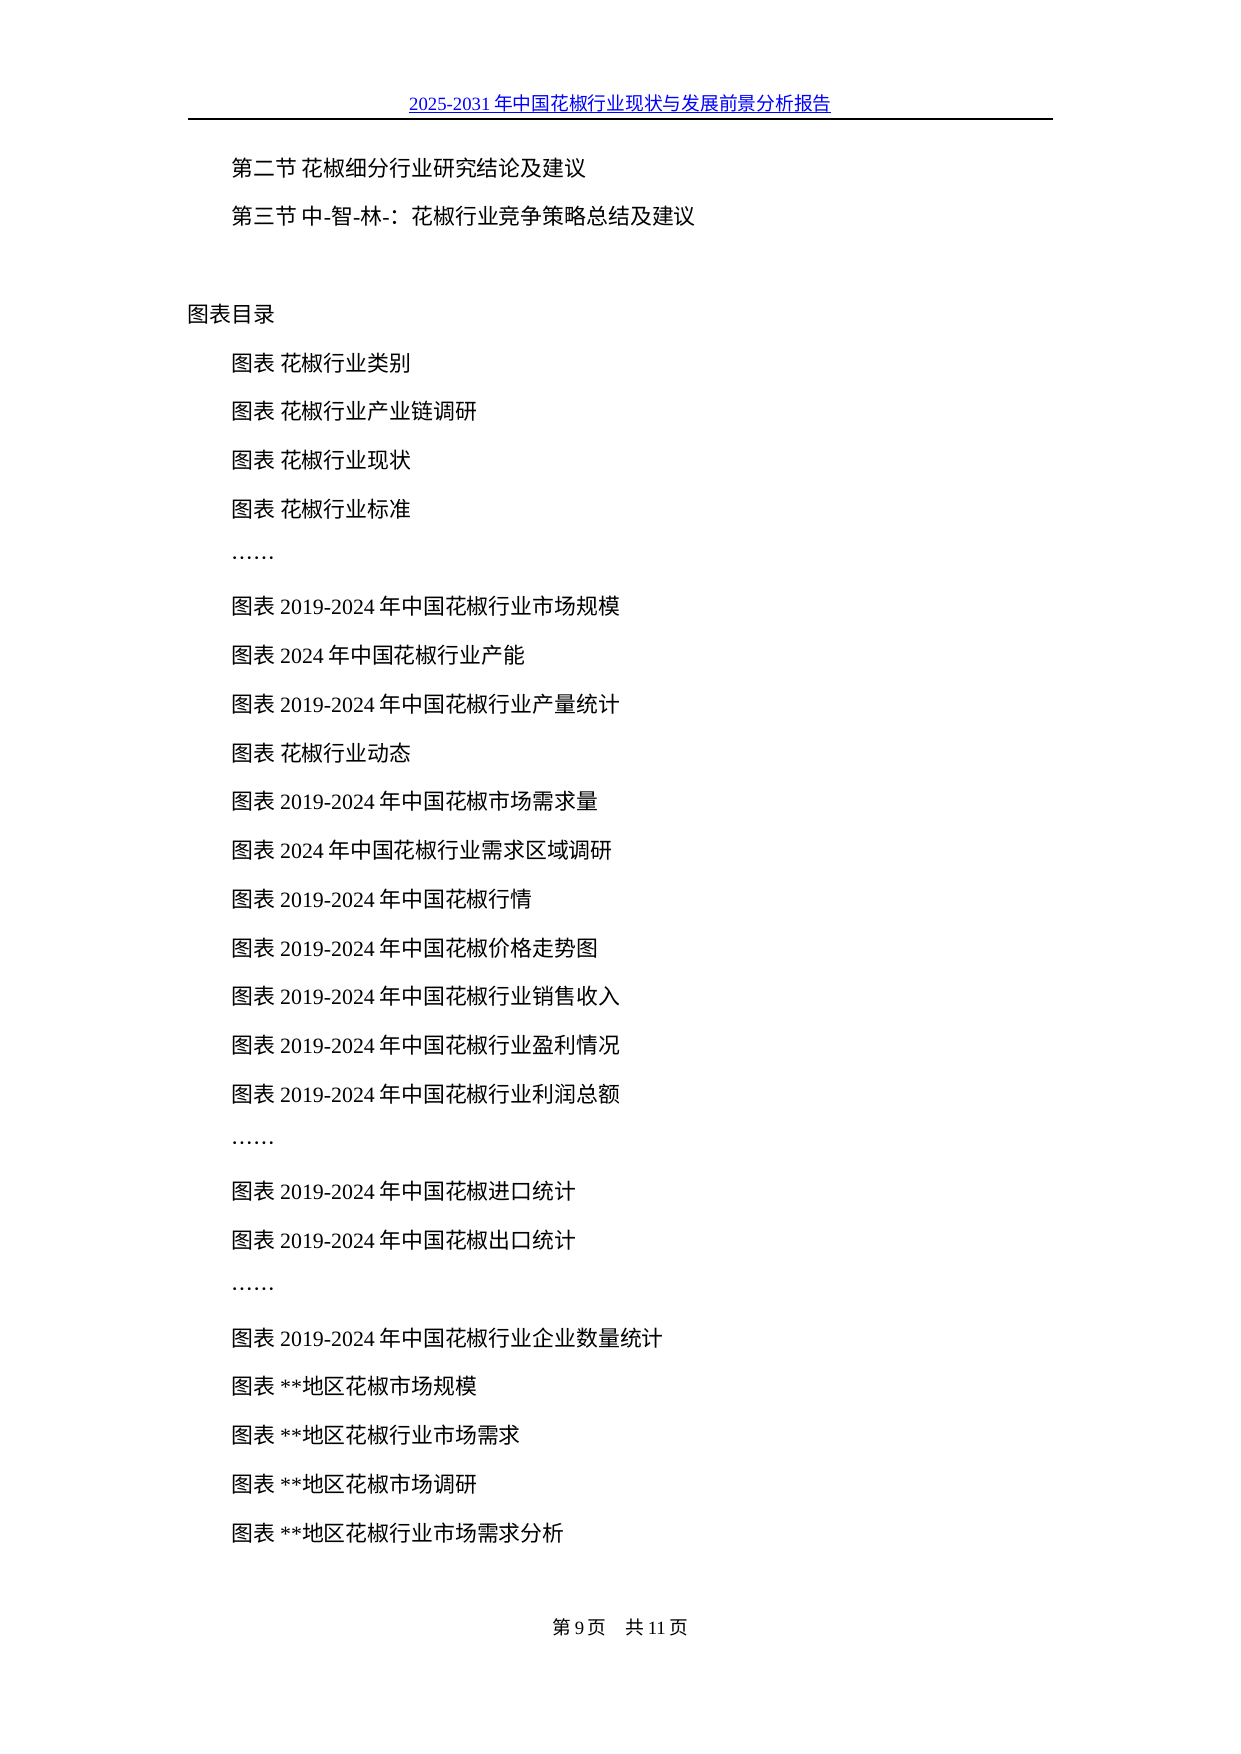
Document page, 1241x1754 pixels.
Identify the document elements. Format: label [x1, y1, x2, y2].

text [187, 150, 1053, 1548]
